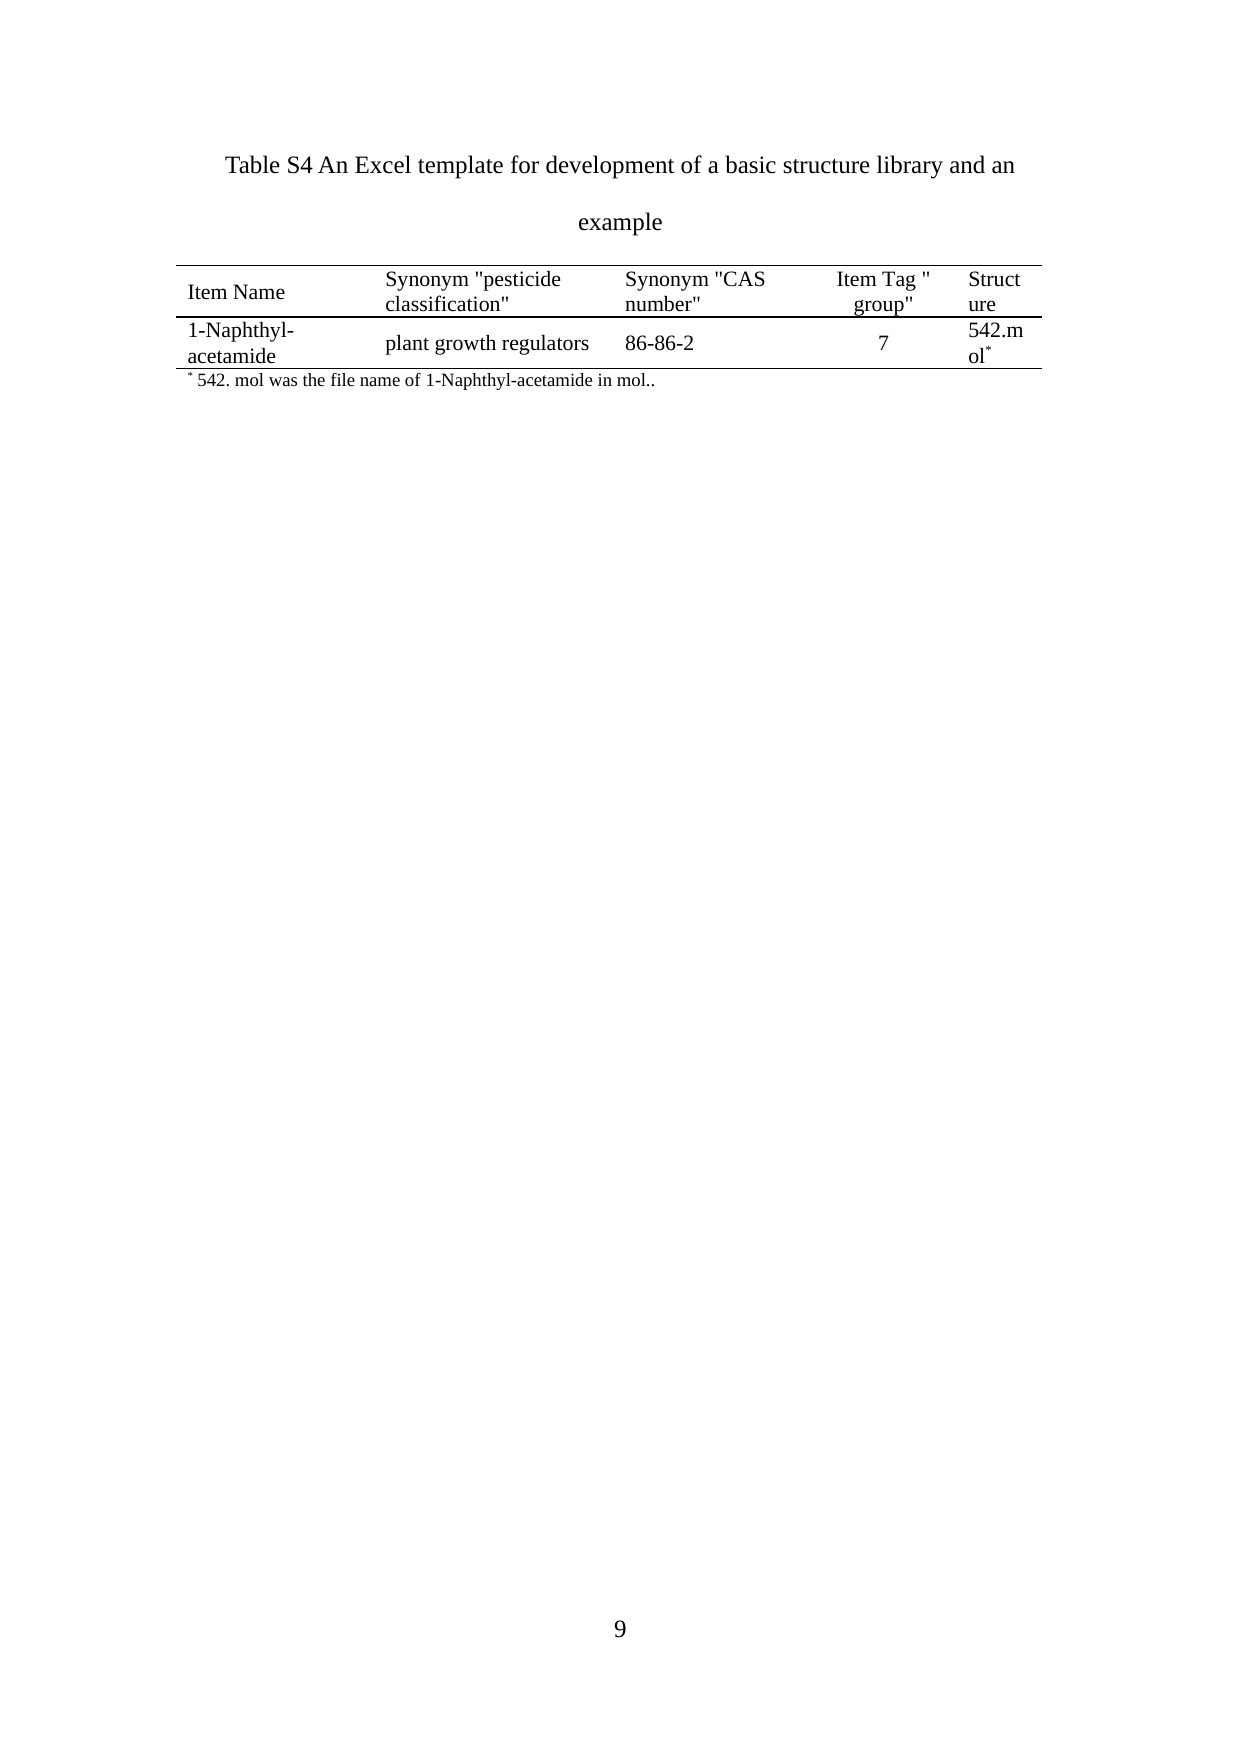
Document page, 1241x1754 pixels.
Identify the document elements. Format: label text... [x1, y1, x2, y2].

table_cell 86-86-2 [614, 318, 810, 368]
table_header Structure [957, 266, 1042, 316]
table_cell 1-Naphthyl-acetamide [176, 318, 374, 368]
table_cell 542.mol* [957, 318, 1042, 368]
text * 542. mol was the file name of 1-Naphthyl-acetamide in mol.. [187, 369, 1053, 391]
table_header Item Name [176, 266, 374, 316]
table_cell 7 [810, 318, 957, 368]
table_header Item Tag " group" [810, 266, 957, 316]
text Table S4 An Excel template for development of a basic structure library and an example [187, 150, 1053, 236]
table_cell plant growth regulators [374, 318, 614, 368]
table_header Synonym "CAS number" [614, 266, 810, 316]
table_header Synonym "pesticide classification" [374, 266, 614, 316]
